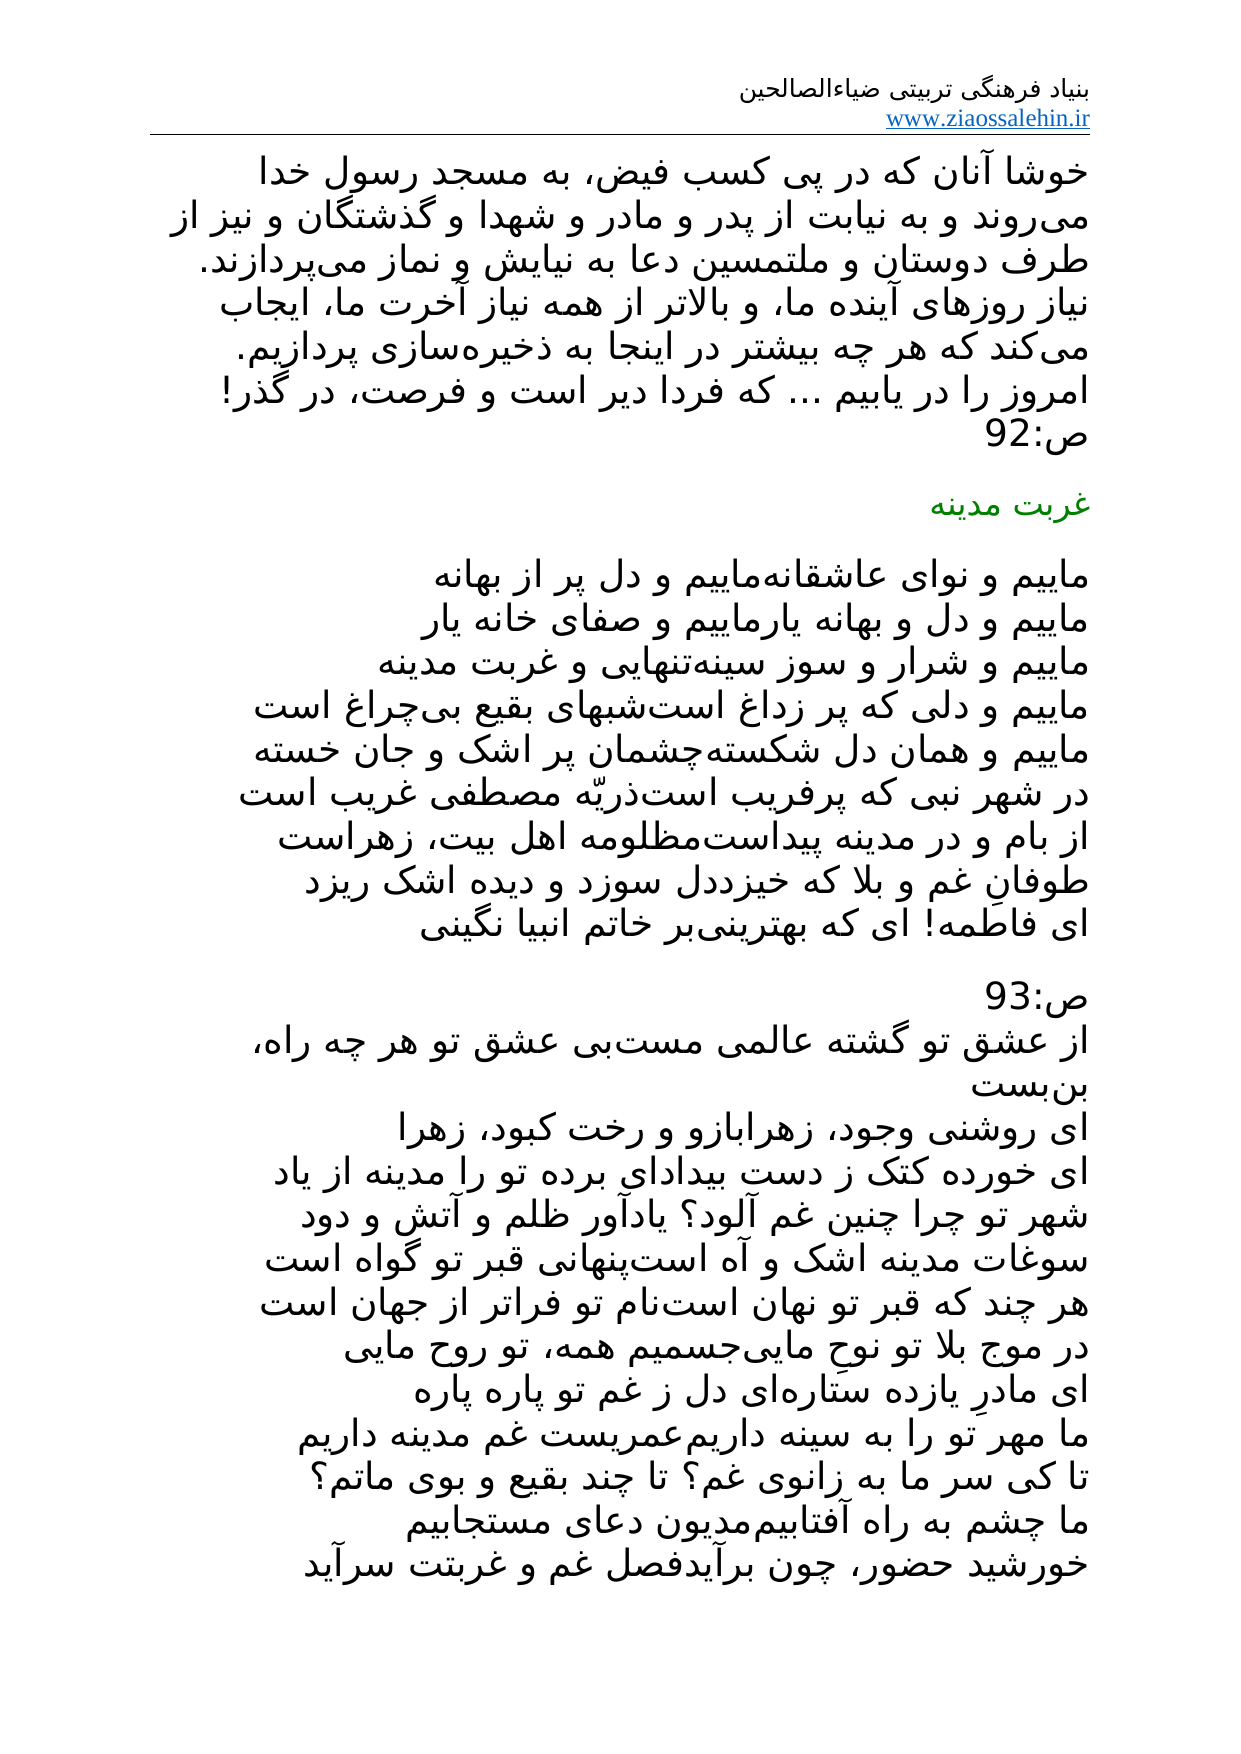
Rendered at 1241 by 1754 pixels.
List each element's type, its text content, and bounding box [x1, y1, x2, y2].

text ص:92 [150, 412, 1090, 456]
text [150, 150, 1090, 412]
subtitle غربت مدینه‌ [150, 485, 1090, 523]
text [150, 975, 1090, 1586]
text ماییم و نوای عاشقانه‌ماییم و دل پر از بهانه ماییم و دل و بهانه یارماییم و صفای خانه یار ماییم و شرار و سوز سینه‌تنهایی و غربت مدینه ماییم و دلی که پر زداغ است‌شبهای بقیع بی‌چراغ است ماییم و همان دل شکسته‌چشمان پر اشک و جان خسته در شهر نبی که پرفریب است‌ذریّه مصطفی غریب است از بام و در مدینه پیداست‌مظلومه اهل بیت، زهراست طوفانِ غم و بلا که خیزددل سوزد و دیده اشک ریزد ای فاطمه! ای که بهترینی‌بر خاتم انبیا نگینی [150, 553, 1090, 946]
